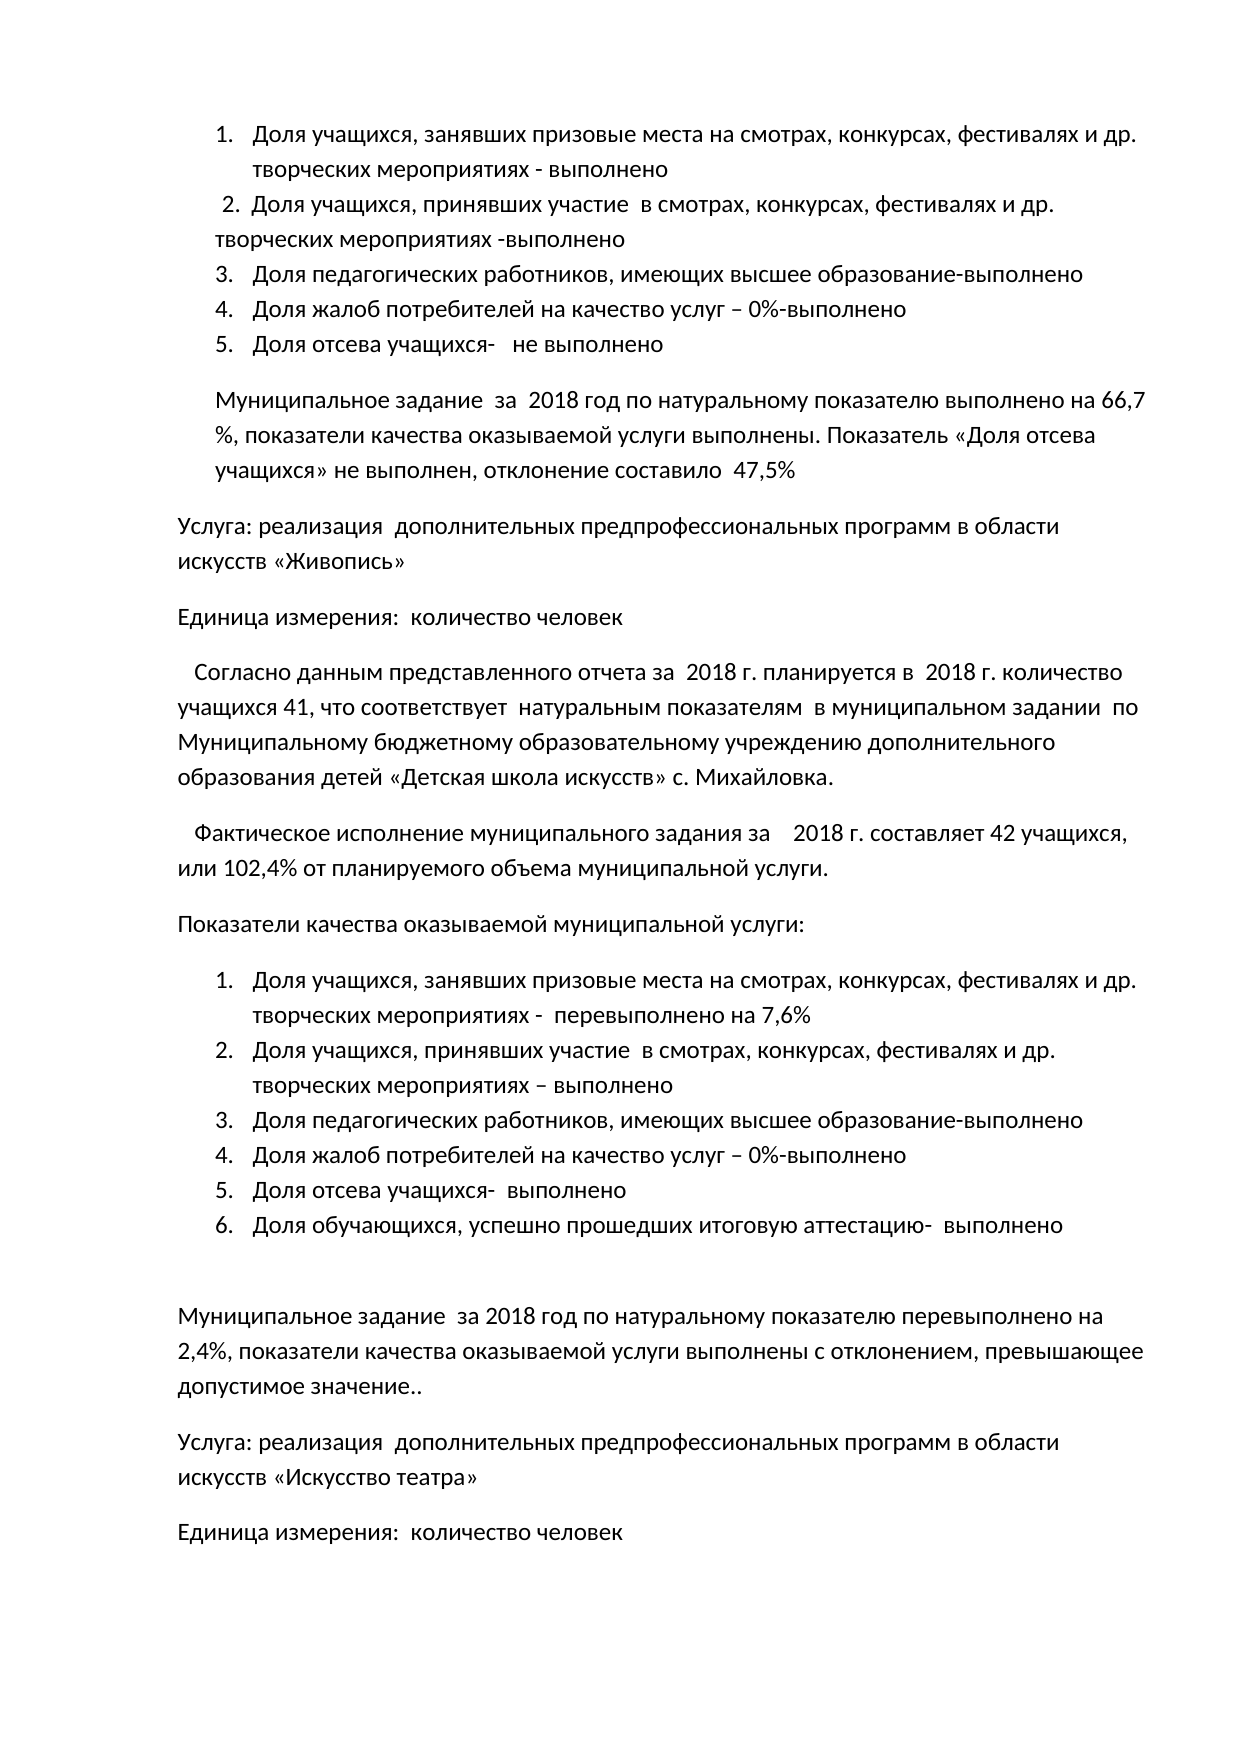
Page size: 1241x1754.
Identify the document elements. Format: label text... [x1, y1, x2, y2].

text Согласно данным представленного отчета за 2018 г. планируется в 2018 г. количество учащихся 41, что соответствует натуральным показателям в муниципальном задании по Муниципальному бюджетному образовательному учреждению дополнительного образования детей «Детская школа искусств» с. Михайловка. [177, 656, 1152, 792]
list Доля учащихся, занявших призовые места на смотрах, конкурсах, фестивалях и др. творческих мероприятиях - перевыполнено на 7,6% [215, 964, 1152, 1029]
list Доля обучающихся, успешно прошедших итоговую аттестацию- выполнено [215, 1209, 1152, 1239]
list Доля педагогических работников, имеющих высшее образование-выполнено [215, 258, 1152, 289]
text Единица измерения: количество человек [177, 1516, 1152, 1547]
list Доля учащихся, занявших призовые места на смотрах, конкурсах, фестивалях и др. творческих мероприятиях - выполнено [215, 118, 1152, 184]
text Показатели качества оказываемой муниципальной услуги: [177, 908, 1152, 939]
text Фактическое исполнение муниципального задания за 2018 г. составляет 42 учащихся, или 102,4% от планируемого объема муниципальной услуги. [177, 817, 1152, 883]
text Услуга: реализация дополнительных предпрофессиональных программ в области искусств «Живопись» [177, 510, 1152, 575]
text Единица измерения: количество человек [177, 601, 1152, 631]
text Муниципальное задание за 2018 год по натуральному показателю перевыполнено на 2,4%, показатели качества оказываемой услуги выполнены с отклонением, превышающее допустимое значение.. [177, 1300, 1152, 1400]
list Доля жалоб потребителей на качество услуг – 0%-выполнено [215, 293, 1152, 324]
list Доля педагогических работников, имеющих высшее образование-выполнено [215, 1104, 1152, 1134]
list Доля отсева учащихся- не выполнено [215, 328, 1152, 359]
text Услуга: реализация дополнительных предпрофессиональных программ в области искусств «Искусство театра» [177, 1426, 1152, 1491]
list Доля учащихся, принявших участие в смотрах, конкурсах, фестивалях и др. творческих мероприятиях -выполнено [215, 188, 1152, 254]
list Доля жалоб потребителей на качество услуг – 0%-выполнено [215, 1139, 1152, 1169]
text Муниципальное задание за 2018 год по натуральному показателю выполнено на 66,7 %, показатели качества оказываемой услуги выполнены. Показатель «Доля отсева учащихся» не выполнен, отклонение составило 47,5% [215, 384, 1152, 484]
list Доля отсева учащихся- выполнено [215, 1174, 1152, 1204]
list Доля учащихся, принявших участие в смотрах, конкурсах, фестивалях и др. творческих мероприятиях – выполнено [215, 1034, 1152, 1099]
